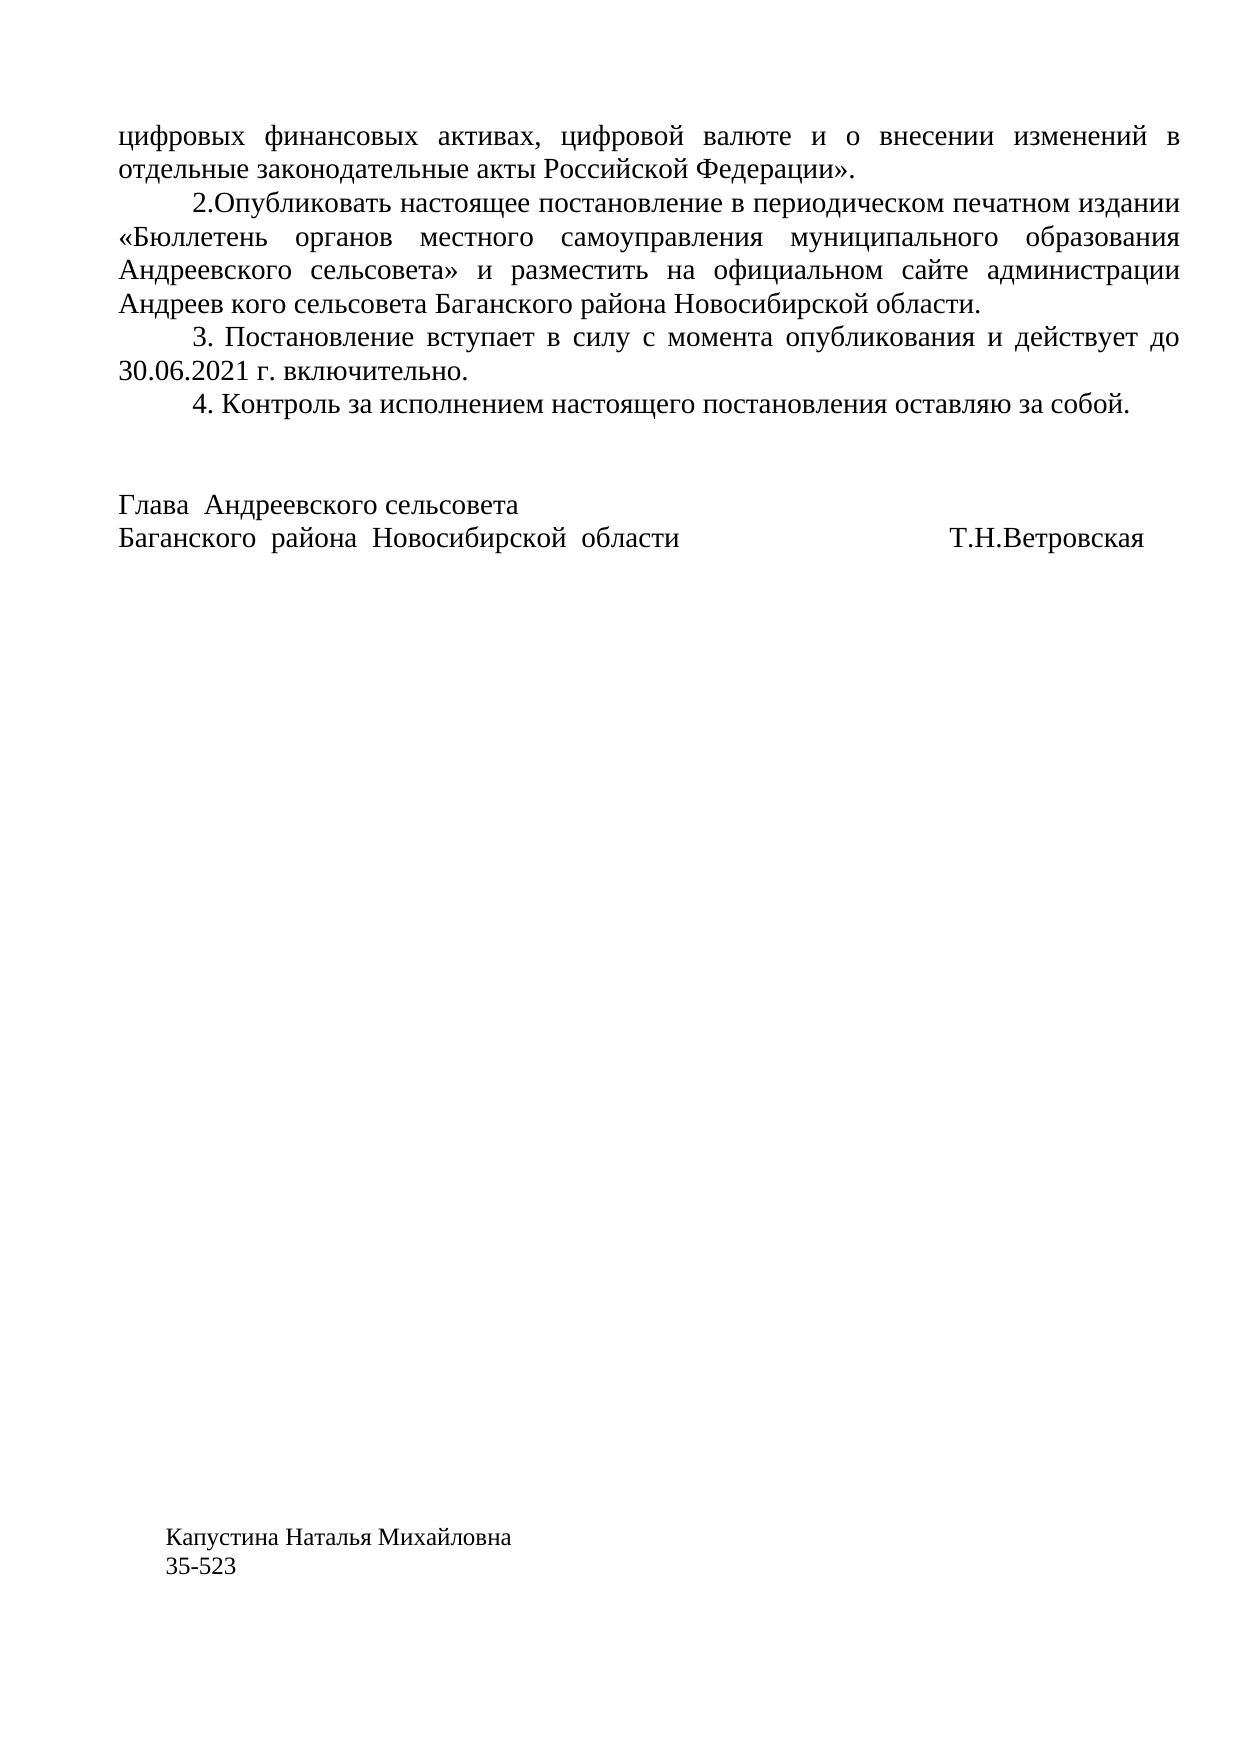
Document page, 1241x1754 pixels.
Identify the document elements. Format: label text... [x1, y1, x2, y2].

text 2.Опубликовать настоящее постановление в периодическом печатном издании «Бюллетень органов местного самоуправления муниципального образования Андреевского сельсовета» и разместить на официальном сайте администрации Андреев кого сельсовета Баганского района Новосибирской области. [118, 185, 1181, 319]
text 3. Постановление вступает в силу с момента опубликования и действует до 30.06.2021 г. включительно. [118, 319, 1181, 386]
text Баганского района Новосибирской области Т.Н.Ветровская [118, 521, 1181, 554]
text Капустина Наталья Михайловна [118, 1522, 1181, 1551]
text 4. Контроль за исполнением настоящего постановления оставляю за собой. [118, 386, 1181, 420]
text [118, 118, 1181, 185]
text Глава Андреевского сельсовета [118, 487, 1181, 521]
text 35-523 [118, 1551, 1181, 1579]
